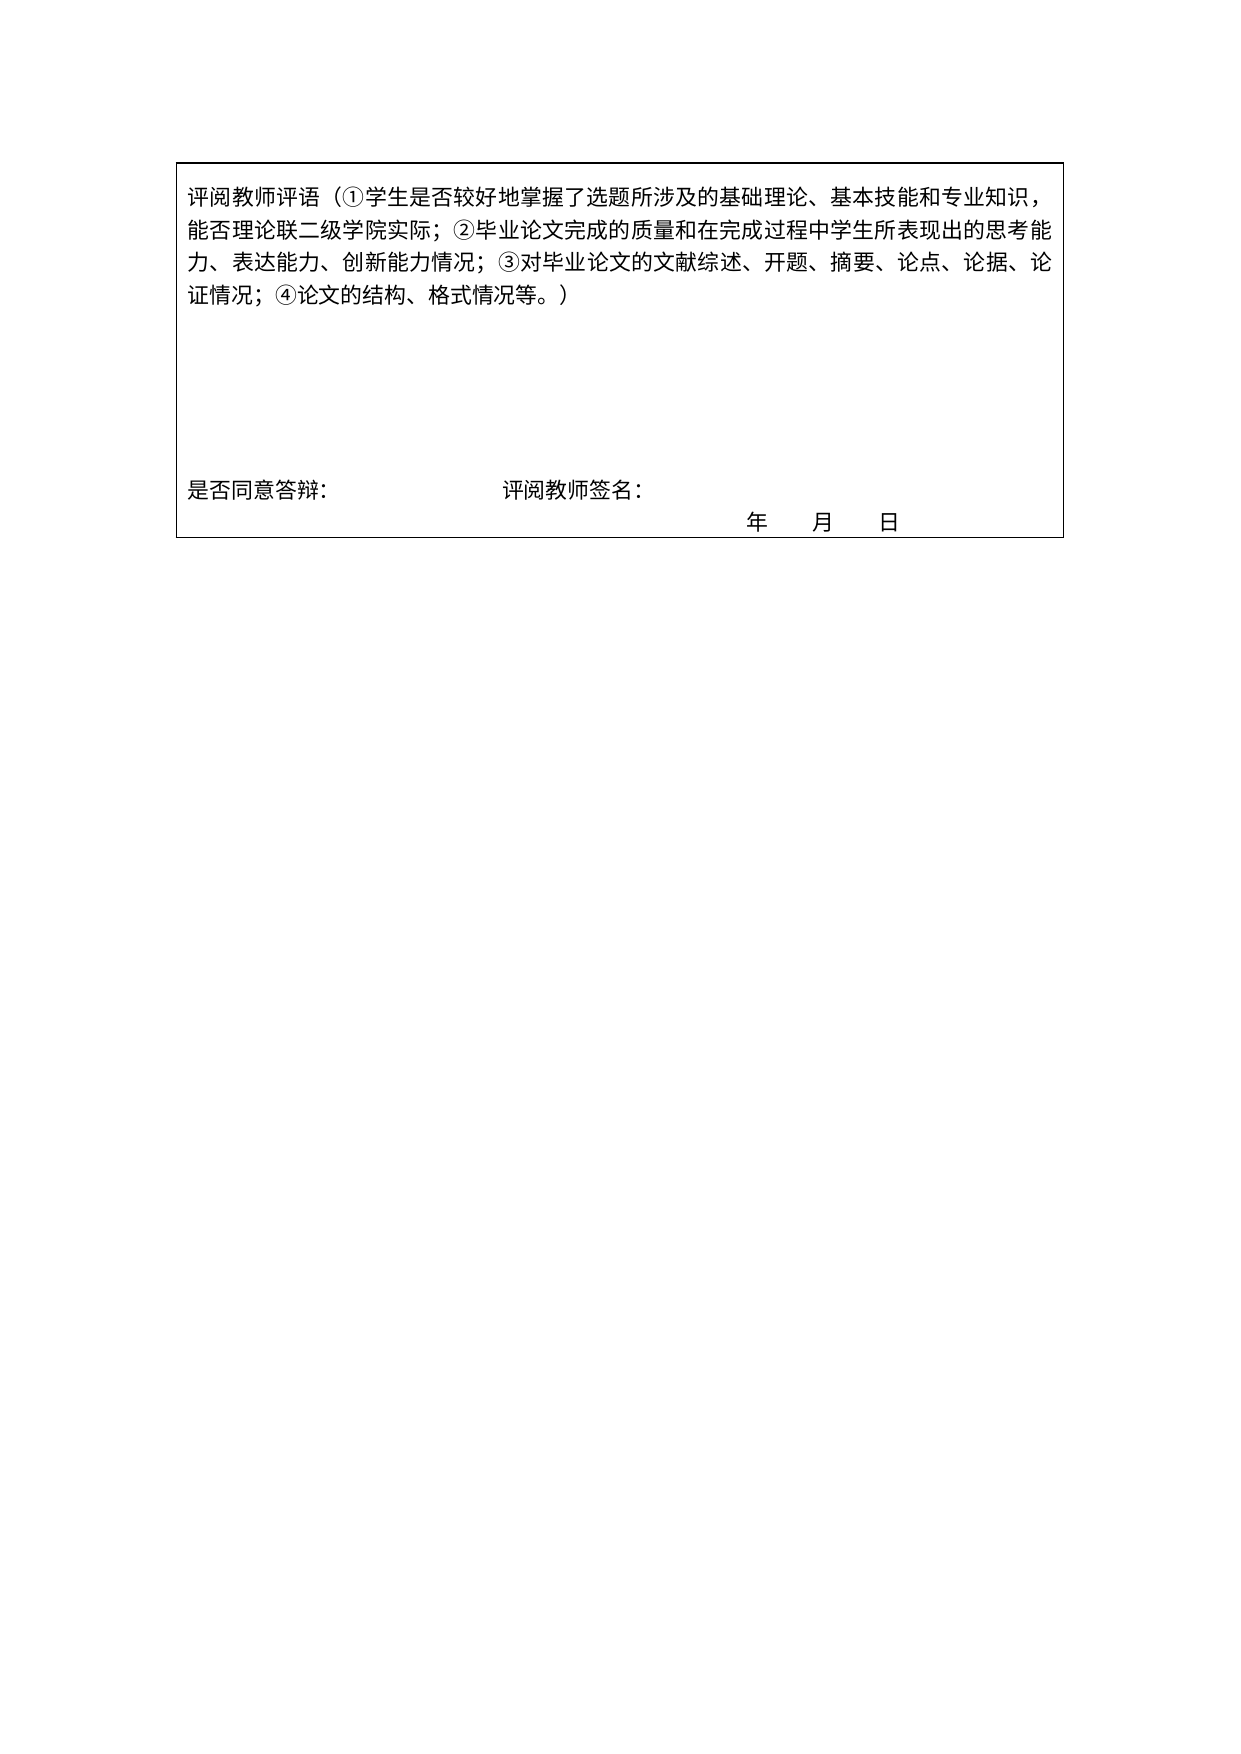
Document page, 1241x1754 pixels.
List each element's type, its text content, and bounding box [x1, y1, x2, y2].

table_cell 评阅教师评语（①学生是否较好地掌握了选题所涉及的基础理论、基本技能和专业知识，能否理论联二级学院实际；②毕业论文完成的质量和在完成过程中学生所表现出的思考能力、表达能力、创新能力情况；③对毕业论文的文献综述、开题、摘要、论点、论据、论证情况；④论文的结构、格式情况等。） 是否同意答辩： 评阅教师签名： 年 月 日 [177, 164, 1063, 537]
